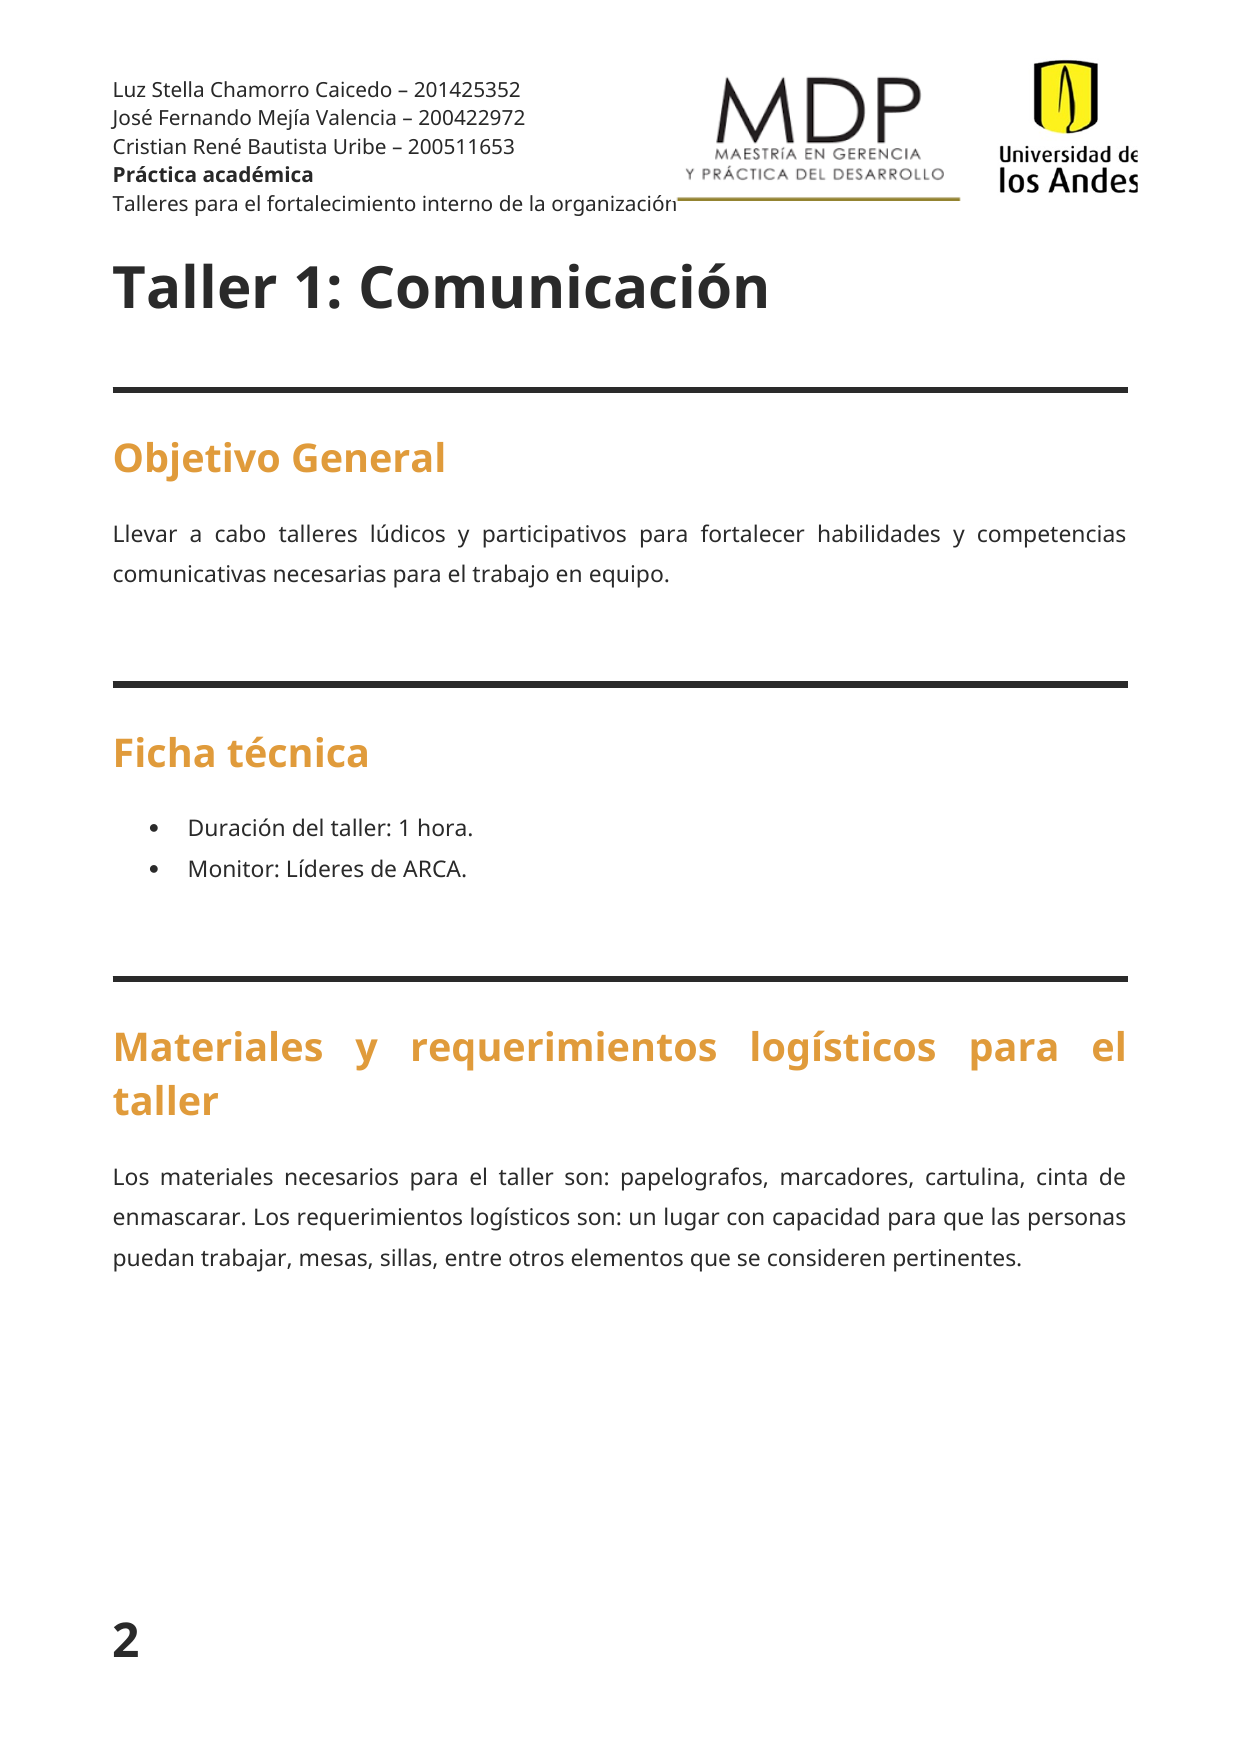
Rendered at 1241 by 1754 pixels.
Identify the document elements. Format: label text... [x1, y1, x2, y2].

subtitle Taller 1: Comunicación [112, 246, 1128, 325]
subtitle Materiales y requerimientos logísticos para el taller [112, 977, 1128, 1127]
list Duración del taller: 1 hora. [150, 812, 1128, 843]
text Los materiales necesarios para el taller son: papelografos, marcadores, cartulina, cinta de enmascarar. Los requerimientos logísticos son: un lugar con capacidad para que las personas puedan trabajar, mesas, sillas, entre otros elementos que se consideren pertinentes. [112, 1161, 1128, 1273]
text Llevar a cabo talleres lúdicos y participativos para fortalecer habilidades y competencias comunicativas necesarias para el trabajo en equipo. [112, 518, 1128, 589]
list Monitor: Líderes de ARCA. [150, 853, 1128, 884]
picture [671, 72, 963, 201]
subtitle Ficha técnica [112, 682, 1128, 779]
subtitle Objetivo General [112, 388, 1128, 484]
picture [996, 42, 1138, 221]
